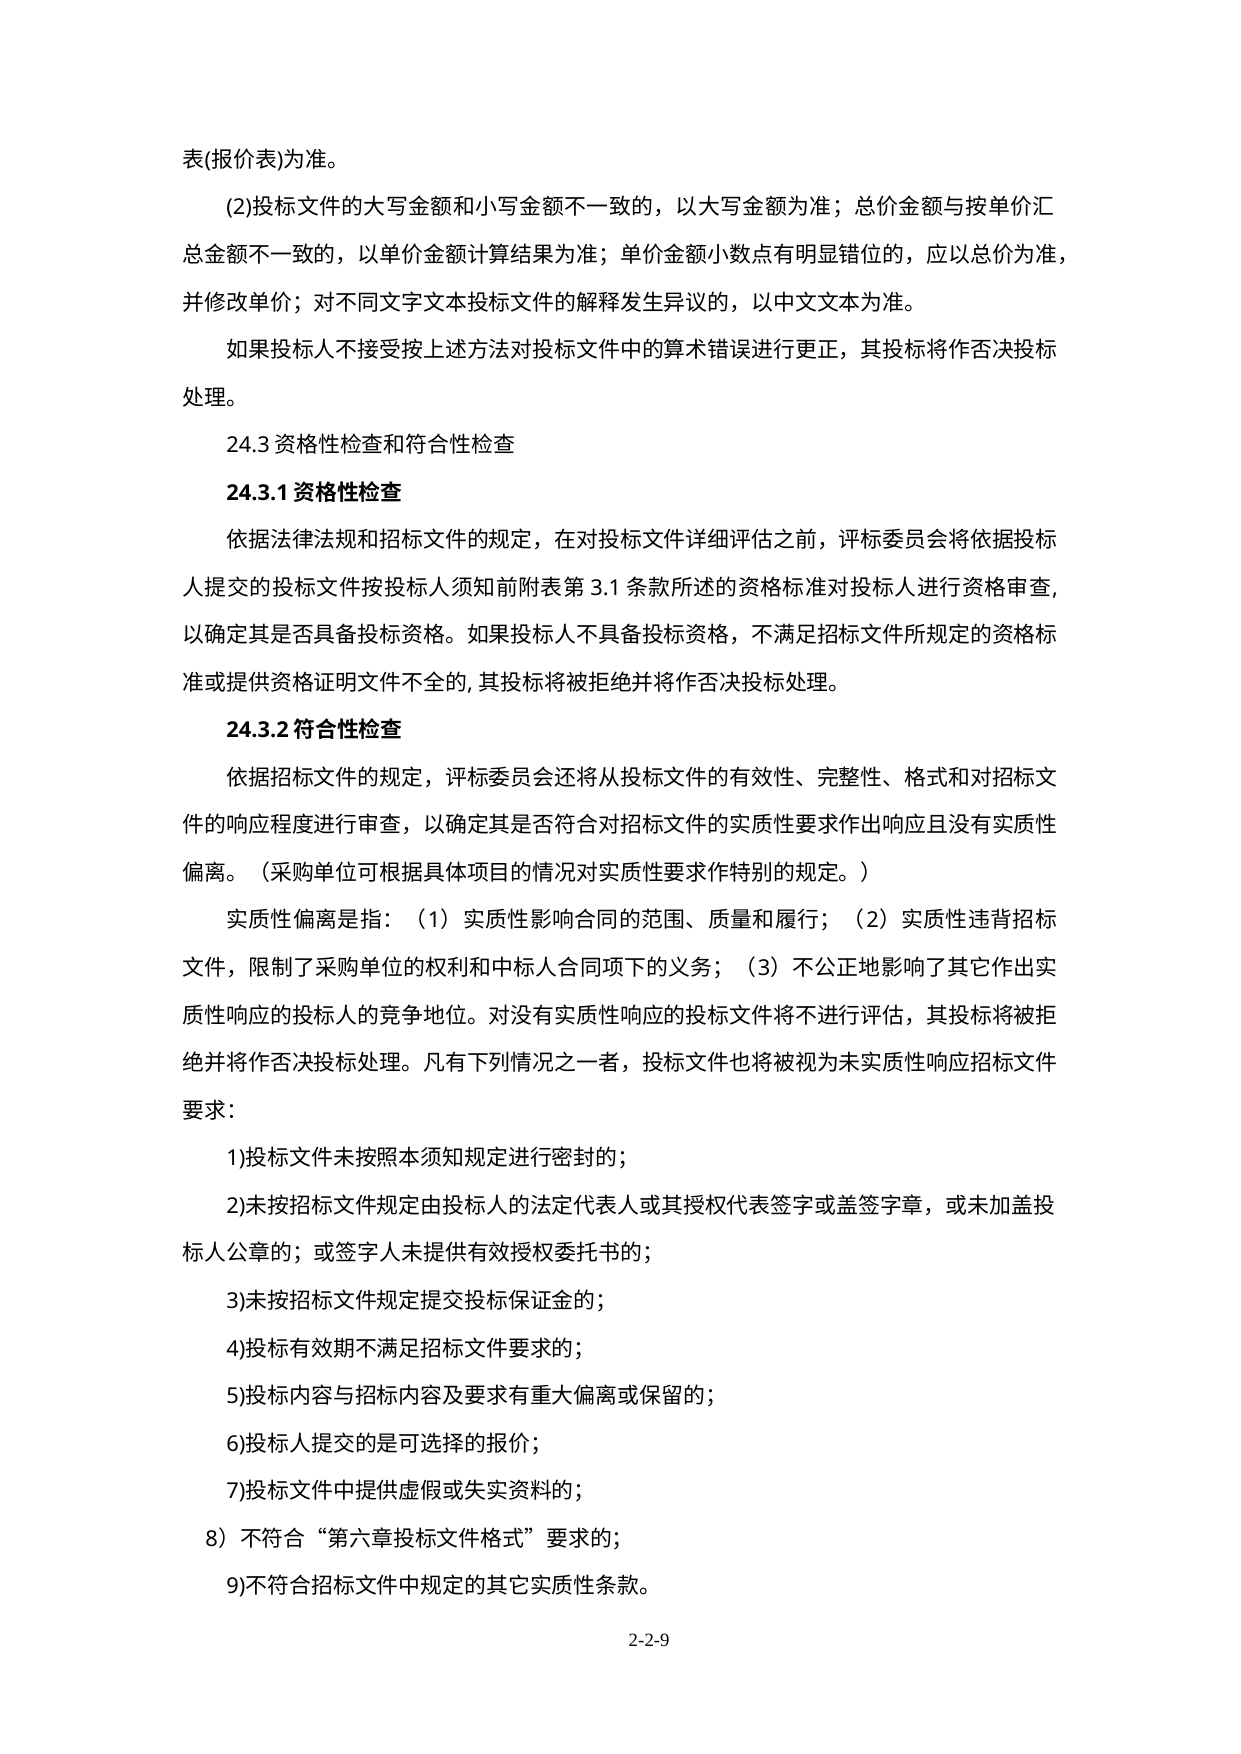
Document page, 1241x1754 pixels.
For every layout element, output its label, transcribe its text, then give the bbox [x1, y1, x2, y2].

text 8）不符合“第六章投标文件格式”要求的； [182, 1521, 1058, 1553]
text 4)投标有效期不满足招标文件要求的； [182, 1331, 1058, 1362]
text 5)投标内容与招标内容及要求有重大偏离或保留的； [182, 1378, 1058, 1410]
text 如果投标人不接受按上述方法对投标文件中的算术错误进行更正，其投标将作否决投标处理。 [182, 332, 1058, 411]
text 6)投标人提交的是可选择的报价； [182, 1426, 1058, 1457]
text 1)投标文件未按照本须知规定进行密封的； [182, 1140, 1058, 1172]
text 7)投标文件中提供虚假或失实资料的； [182, 1473, 1058, 1505]
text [182, 142, 1058, 173]
text 24.3资格性检查和符合性检查 [182, 427, 1058, 459]
text (2)投标文件的大写金额和小写金额不一致的，以大写金额为准；总价金额与按单价汇总金额不一致的，以单价金额计算结果为准；单价金额小数点有明显错位的，应以总价为准，并修改单价；对不同文字文本投标文件的解释发生异议的，以中文文本为准。 [182, 189, 1058, 316]
text 3)未按招标文件规定提交投标保证金的； [182, 1283, 1058, 1315]
text 依据招标文件的规定，评标委员会还将从投标文件的有效性、完整性、格式和对招标文件的响应程度进行审查，以确定其是否符合对招标文件的实质性要求作出响应且没有实质性偏离。（采购单位可根据具体项目的情况对实质性要求作特别的规定。） [182, 760, 1058, 887]
text 24.3.1资格性检查 [182, 474, 1058, 506]
text 9)不符合招标文件中规定的其它实质性条款。 [182, 1568, 1058, 1600]
text 实质性偏离是指：（1）实质性影响合同的范围、质量和履行；（2）实质性违背招标文件，限制了采购单位的权利和中标人合同项下的义务；（3）不公正地影响了其它作出实质性响应的投标人的竞争地位。对没有实质性响应的投标文件将不进行评估，其投标将被拒绝并将作否决投标处理。凡有下列情况之一者，投标文件也将被视为未实质性响应招标文件要求： [182, 902, 1058, 1124]
text 2)未按招标文件规定由投标人的法定代表人或其授权代表签字或盖签字章，或未加盖投标人公章的；或签字人未提供有效授权委托书的； [182, 1188, 1058, 1267]
text 依据法律法规和招标文件的规定，在对投标文件详细评估之前，评标委员会将依据投标人提交的投标文件按投标人须知前附表第3.1条款所述的资格标准对投标人进行资格审查, 以确定其是否具备投标资格。如果投标人不具备投标资格，不满足招标文件所规定的资格标准或提供资格证明文件不全的, 其投标将被拒绝并将作否决投标处理。 [182, 522, 1058, 697]
text 24.3.2符合性检查 [182, 712, 1058, 744]
